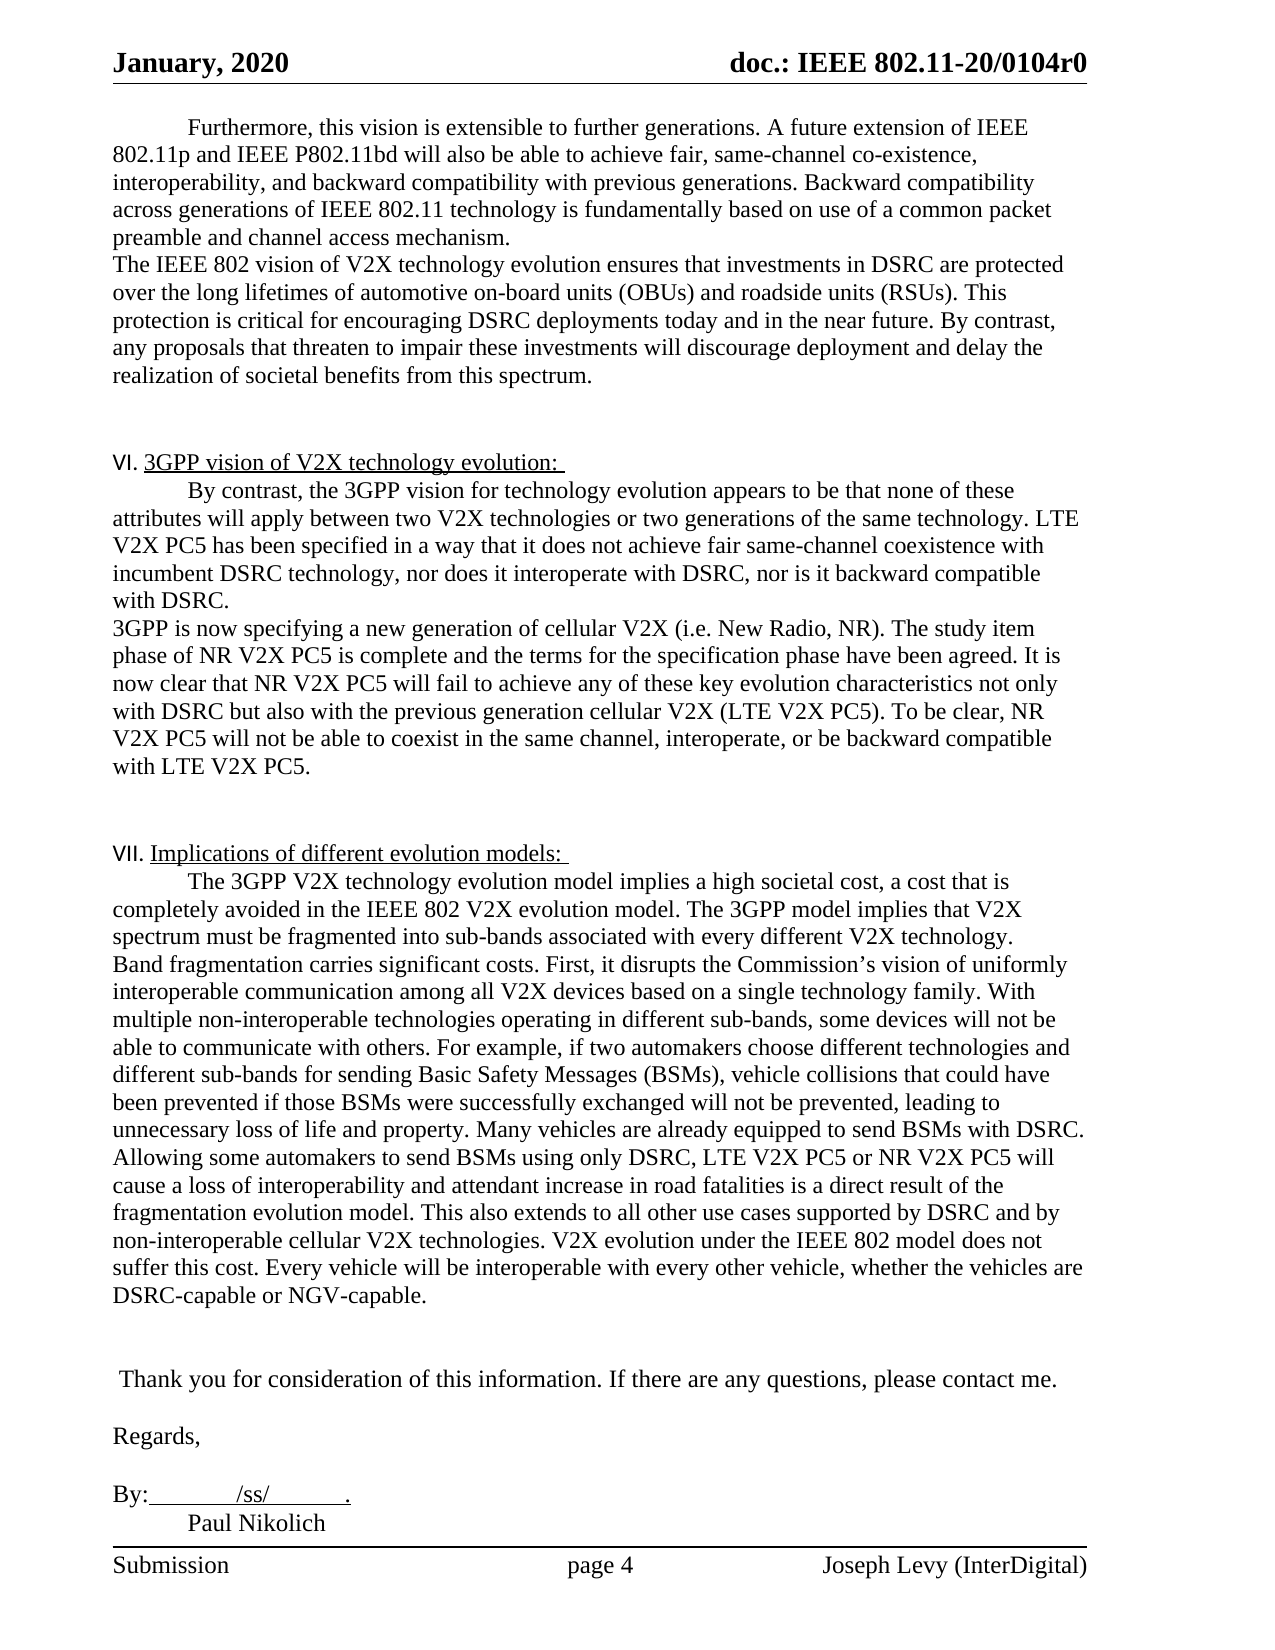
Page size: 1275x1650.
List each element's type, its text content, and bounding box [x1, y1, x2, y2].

text Regards, [112, 1421, 1087, 1450]
text 3GPP is now specifying a new generation of cellular V2X (i.e. New Radio, NR). The study item phase of NR V2X PC5 is complete and the terms for the specification phase have been agreed. It is now clear that NR V2X PC5 will fail to achieve any of these key evolution characteristics not only with DSRC but also with the previous generation cellular V2X (LTE V2X PC5). To be clear, NR V2X PC5 will not be able to coexist in the same channel, interoperate, or be backward compatible with LTE V2X PC5. [112, 614, 1087, 779]
text Band fragmentation carries significant costs. First, it disrupts the Commission’s vision of uniformly interoperable communication among all V2X devices based on a single technology family. With multiple non-interoperable technologies operating in different sub-bands, some devices will not be able to communicate with others. For example, if two automakers choose different technologies and different sub-bands for sending Basic Safety Messages (BSMs), vehicle collisions that could have been prevented if those BSMs were successfully exchanged will not be prevented, leading to unnecessary loss of life and property. Many vehicles are already equipped to send BSMs with DSRC. Allowing some automakers to send BSMs using only DSRC, LTE V2X PC5 or NR V2X PC5 will cause a loss of interoperability and attendant increase in road fatalities is a direct result of the fragmentation evolution model. This also extends to all other use cases supported by DSRC and by non-interoperable cellular V2X technologies. V2X evolution under the IEEE 802 model does not suffer this cost. Every vehicle will be interoperable with every other vehicle, whether the vehicles are DSRC-capable or NGV-capable. [112, 950, 1087, 1309]
text By: /ss/ . [112, 1479, 1087, 1508]
text VII. Implications of different evolution models: [112, 838, 1087, 867]
text The 3GPP V2X technology evolution model implies a high societal cost, a cost that is completely avoided in the IEEE 802 V2X evolution model. The 3GPP model implies that V2X spectrum must be fragmented into sub-bands associated with every different V2X technology. [112, 867, 1087, 950]
text Thank you for consideration of this information. If there are any questions, please contact me. [112, 1364, 1087, 1393]
text By contrast, the 3GPP vision for technology evolution appears to be that none of these attributes will apply between two V2X technologies or two generations of the same technology. LTE V2X PC5 has been specified in a way that it does not achieve fair same-channel coexistence with incumbent DSRC technology, nor does it interoperate with DSRC, nor is it backward compatible with DSRC. [112, 476, 1087, 614]
text The IEEE 802 vision of V2X technology evolution ensures that investments in DSRC are protected over the long lifetimes of automotive on-board units (OBUs) and roadside units (RSUs). This protection is critical for encouraging DSRC deployments today and in the near future. By contrast, any proposals that threaten to impair these investments will discourage deployment and delay the realization of societal benefits from this spectrum. [112, 251, 1087, 388]
text Furthermore, this vision is extensible to further generations. A future extension of IEEE 802.11p and IEEE P802.11bd will also be able to achieve fair, same-channel co-existence, interoperability, and backward compatibility with previous generations. Backward compatibility across generations of IEEE 802.11 technology is fundamentally based on use of a common packet preamble and channel access mechanism. [112, 112, 1087, 251]
text Paul Nikolich [112, 1508, 1087, 1536]
text VI. 3GPP vision of V2X technology evolution: [112, 447, 1087, 476]
